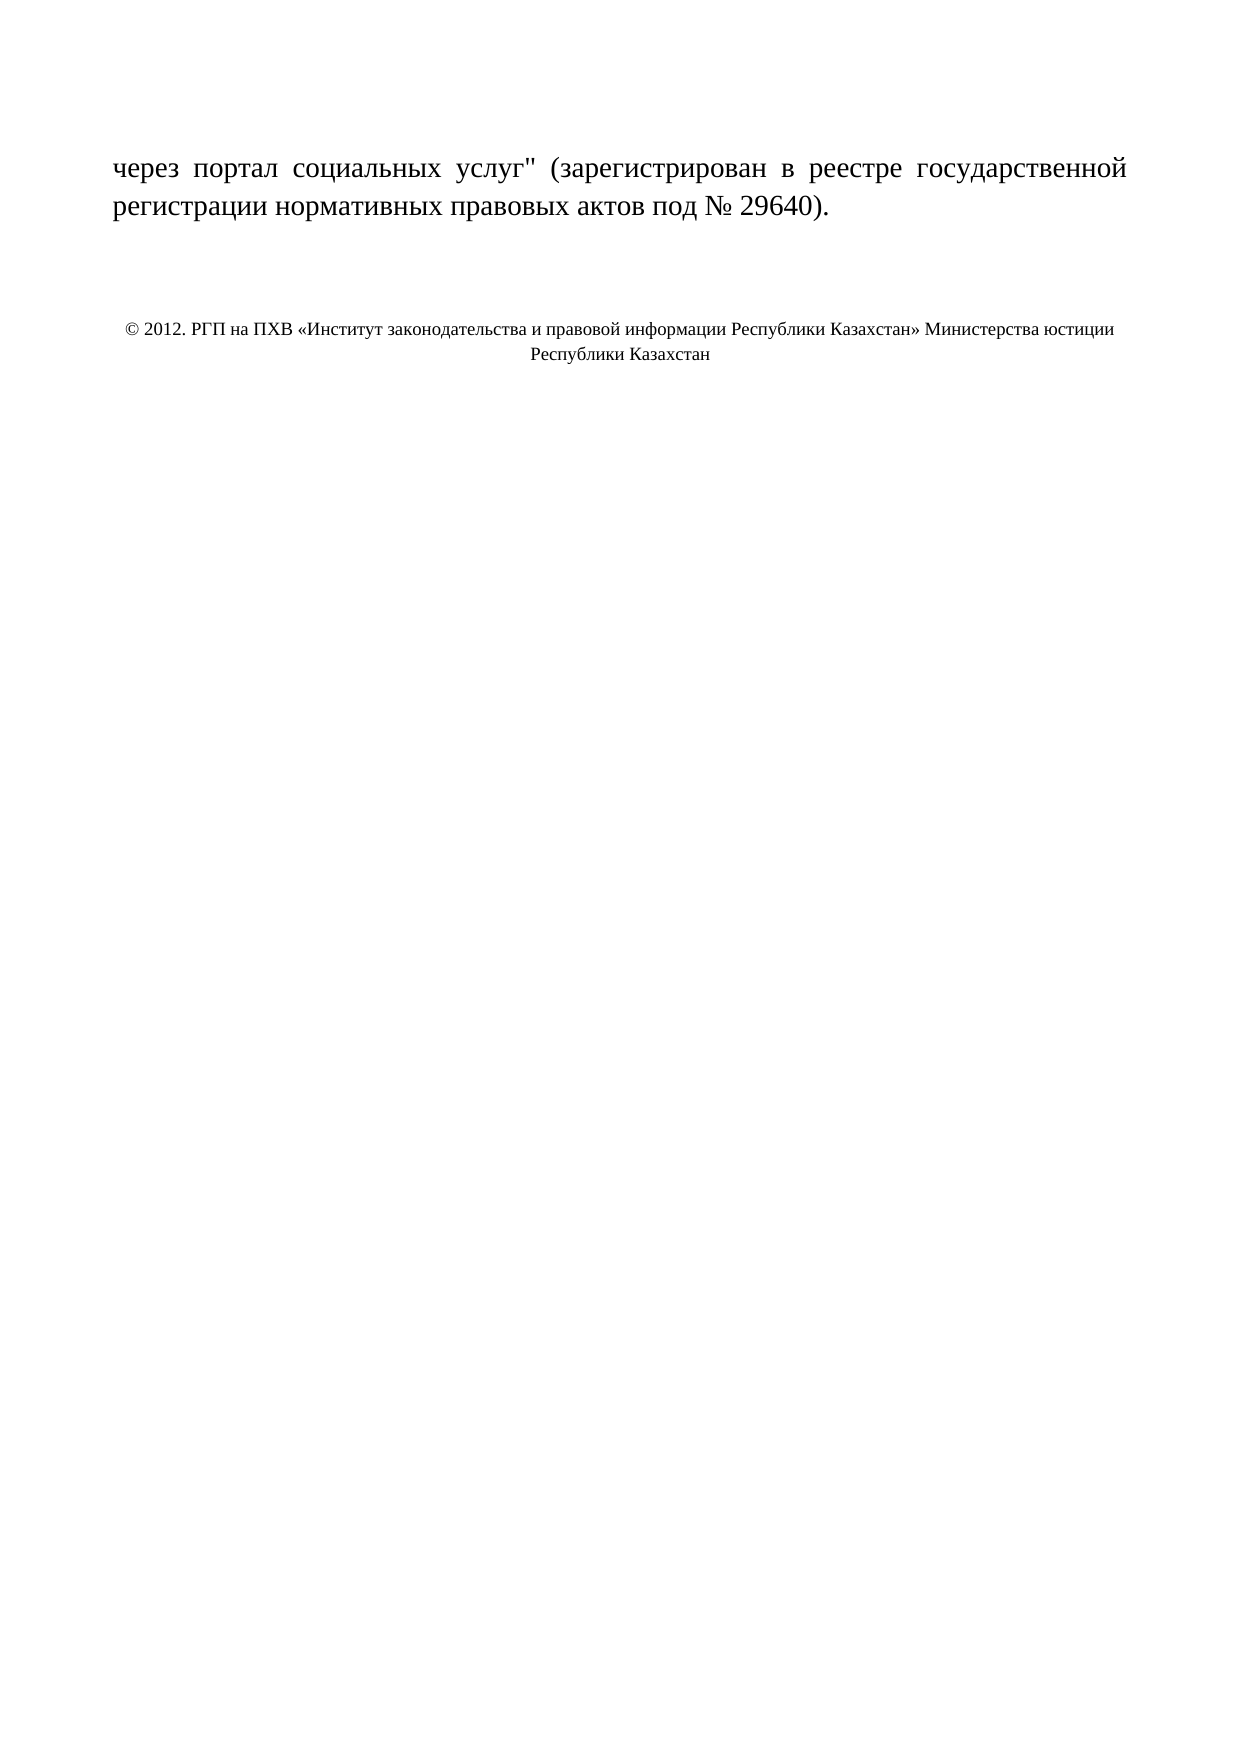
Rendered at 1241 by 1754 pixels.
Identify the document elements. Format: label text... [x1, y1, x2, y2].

text © 2012. РГП на ПХВ «Институт законодательства и правовой информации Республики Казахстан» Министерства юстиции Республики Казахстан [112, 318, 1128, 364]
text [112, 150, 1128, 222]
